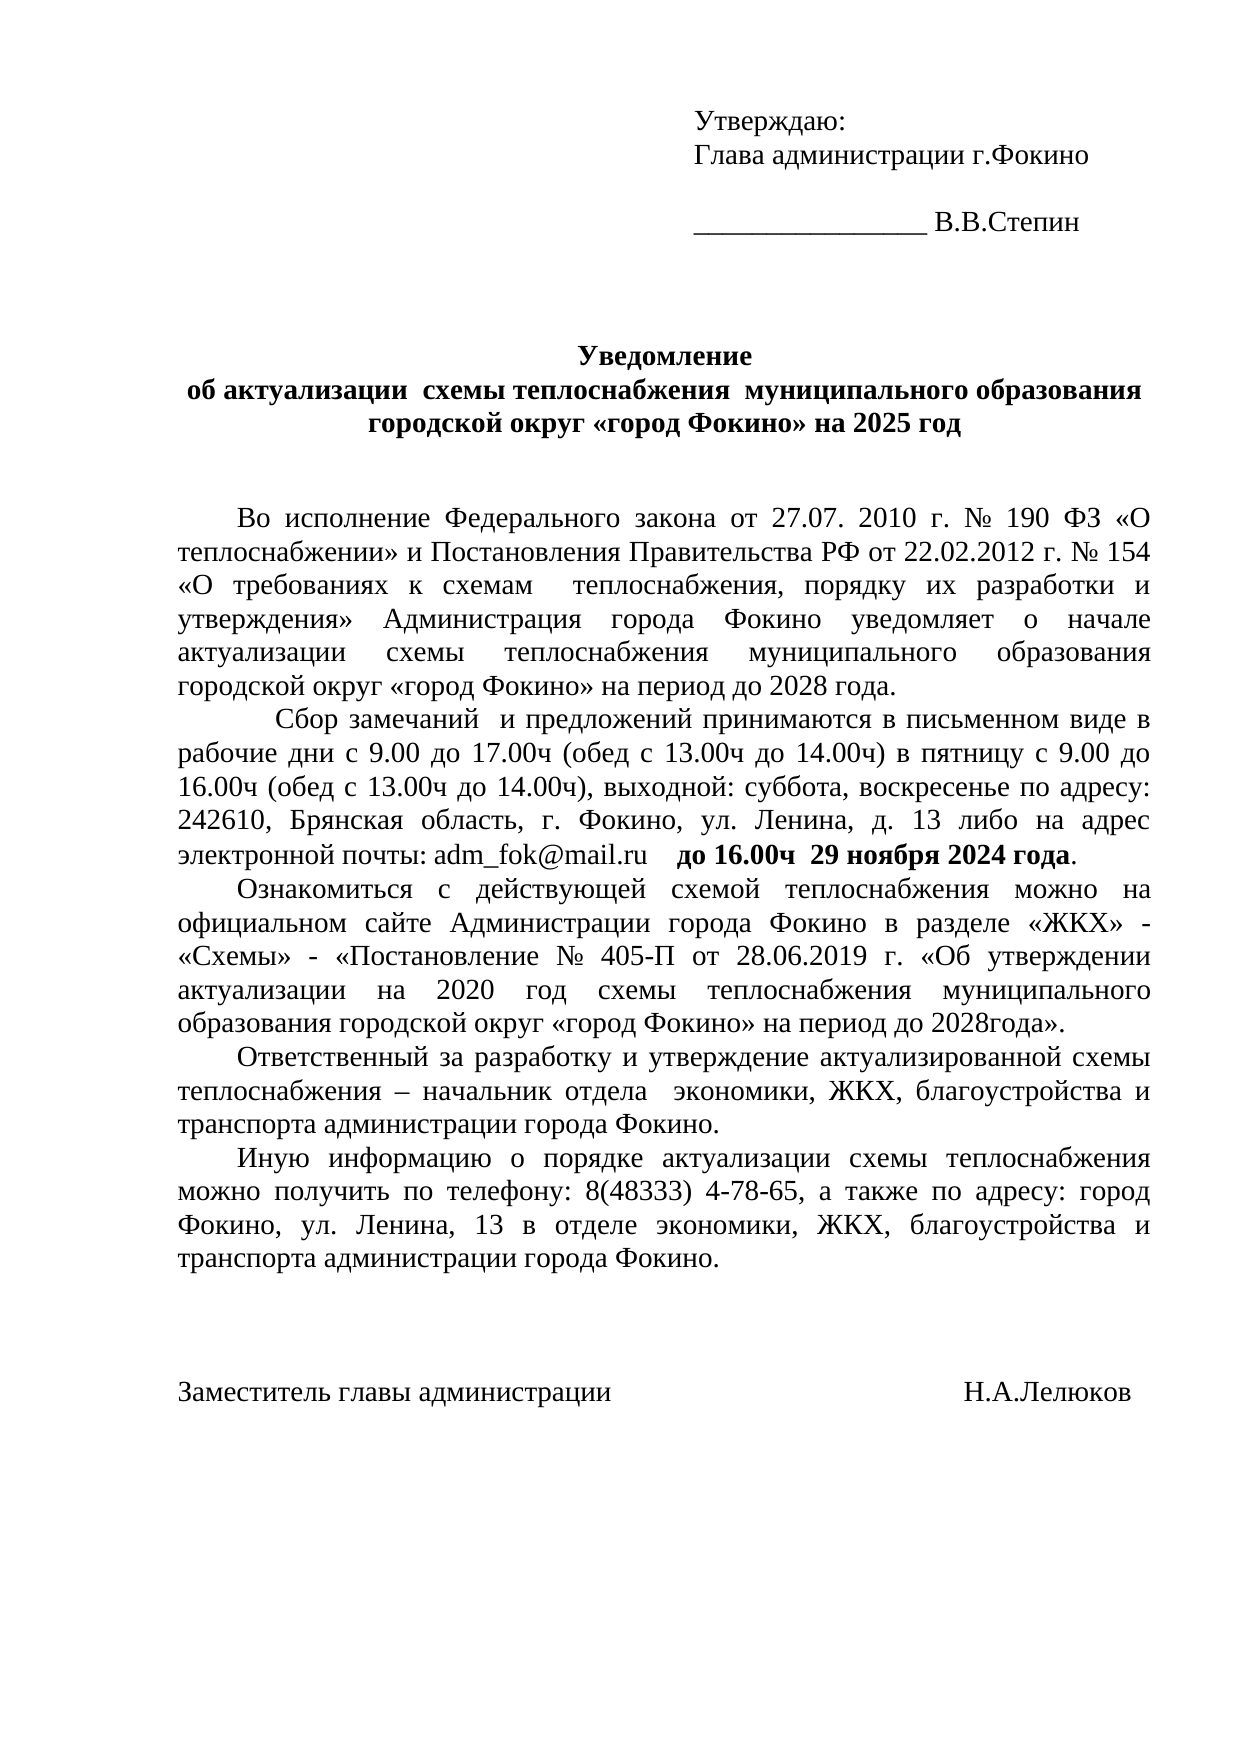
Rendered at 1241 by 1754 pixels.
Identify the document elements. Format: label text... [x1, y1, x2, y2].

text Ознакомиться с действующей схемой теплоснабжения можно на официальном сайте Администрации города Фокино в разделе «ЖКХ» - «Схемы» - «Постановление № 405-П от 28.06.2019 г. «Об утверждении актуализации на 2020 год схемы теплоснабжения муниципального образования городской округ «город Фокино» на период до 2028года». [177, 871, 1152, 1039]
text Утверждаю: [693, 103, 1152, 137]
text городской округ «город Фокино» на 2025 год [177, 405, 1152, 439]
text Во исполнение Федерального закона от 27.07. 2010 г. № 190 ФЗ «О теплоснабжении» и Постановления Правительства РФ от 22.02.2012 г. № 154 «О требованиях к схемам теплоснабжения, порядку их разработки и утверждения» Администрация города Фокино уведомляет о начале актуализации схемы теплоснабжения муниципального образования городской округ «город Фокино» на период до 2028 года. [177, 500, 1152, 702]
text Ответственный за разработку и утверждение актуализированной схемы теплоснабжения – начальник отдела экономики, ЖКХ, благоустройства и транспорта администрации города Фокино. [177, 1039, 1152, 1140]
text ________________ В.В.Степин [693, 204, 1152, 238]
text Иную информацию о порядке актуализации схемы теплоснабжения можно получить по телефону: 8(48333) 4-78-65, а также по адресу: город Фокино, ул. Ленина, 13 в отделе экономики, ЖКХ, благоустройства и транспорта администрации города Фокино. [177, 1140, 1152, 1274]
text Уведомление [177, 338, 1152, 372]
text Глава администрации г.Фокино [693, 137, 1152, 171]
text об актуализации схемы теплоснабжения муниципального образования [177, 372, 1152, 405]
text Сбор замечаний и предложений принимаются в письменном виде в рабочие дни с 9.00 до 17.00ч (обед с 13.00ч до 14.00ч) в пятницу с 9.00 до 16.00ч (обед с 13.00ч до 14.00ч), выходной: суббота, воскресенье по адресу: 242610, Брянская область, г. Фокино, ул. Ленина, д. 13 либо на адрес электронной почты: adm_fok@mail.ru до 16.00ч 29 ноября 2024 года. [177, 702, 1152, 871]
text Заместитель главы администрации Н.А.Лелюков [177, 1374, 1152, 1408]
